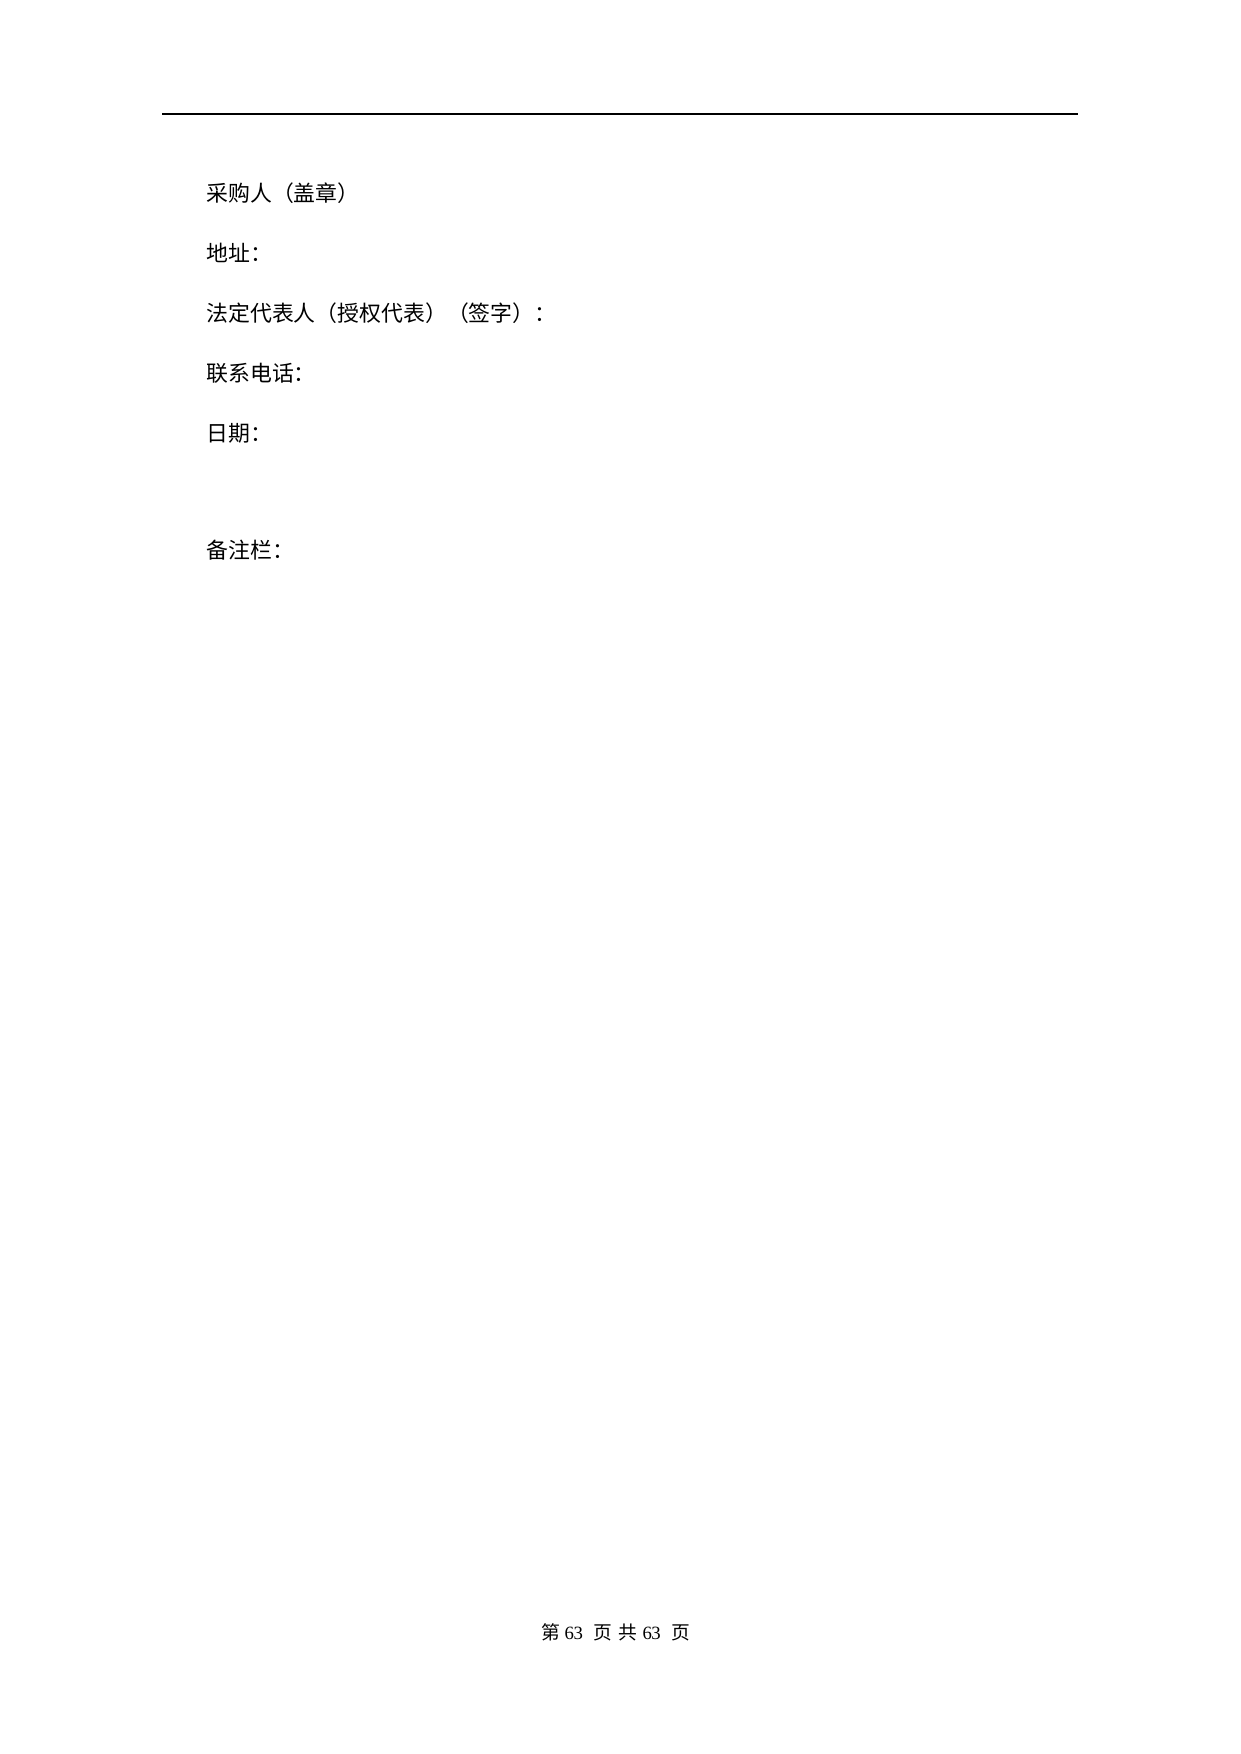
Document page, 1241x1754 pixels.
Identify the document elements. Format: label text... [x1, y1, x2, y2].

text 采购人（盖章） [162, 176, 1081, 208]
text 法定代表人（授权代表）（签字）： [162, 296, 1081, 328]
text 地址： [162, 236, 1081, 268]
text 备注栏： [162, 533, 1081, 565]
text 日期： [162, 416, 1081, 448]
text 联系电话： [162, 356, 1081, 388]
